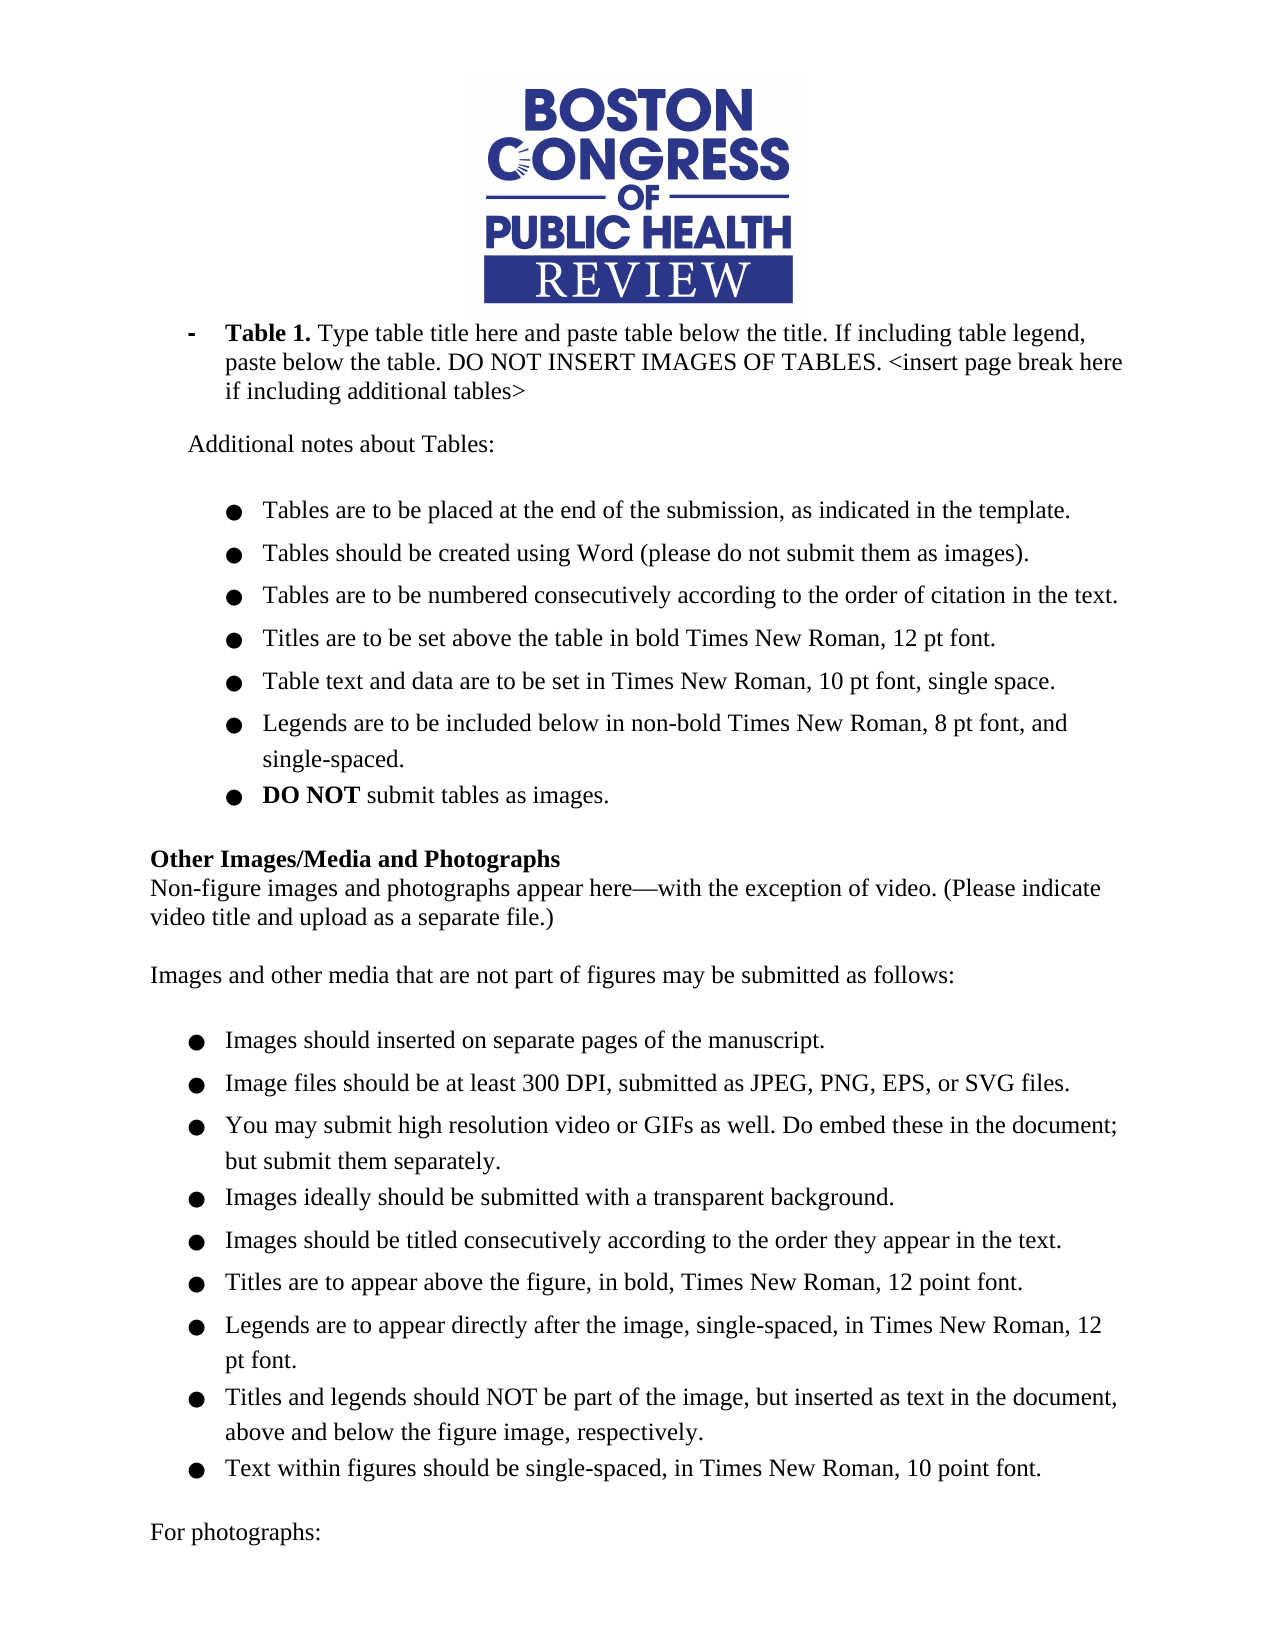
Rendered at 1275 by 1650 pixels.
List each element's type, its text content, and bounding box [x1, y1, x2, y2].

list Titles are to be set above the table in bold Times New Roman, 12 pt font. [225, 616, 1125, 658]
list Image files should be at least 300 DPI, submitted as JPEG, PNG, EPS, or SVG files. [187, 1060, 1125, 1103]
list Titles and legends should NOT be part of the image, but inserted as text in the document, above and below the figure image, respectively. [187, 1374, 1125, 1446]
list DO NOT submit tables as images. [225, 772, 1125, 815]
list Text within figures should be single-spaced, in Times New Roman, 10 point font. [187, 1446, 1125, 1488]
list Legends are to be included below in non-bold Times New Roman, 8 pt font, and single-spaced. [225, 701, 1125, 772]
list Images should inserted on separate pages of the manuscript. [187, 1018, 1125, 1060]
text Additional notes about Tables: [150, 429, 1125, 458]
text Other Images/Media and Photographs [150, 844, 1125, 873]
list Table text and data are to be set in Times New Roman, 10 pt font, single space. [225, 658, 1125, 701]
text Non-figure images and photographs appear here—with the exception of video. (Please indicate video title and upload as a separate file.) [150, 873, 1125, 931]
list Table 1. Type table title here and paste table below the title. If including table legend, paste below the table. DO NOT INSERT IMAGES OF TABLES. <insert page break here if including additional tables> [187, 318, 1125, 404]
list Tables are to be placed at the end of the submission, as indicated in the template. [225, 487, 1125, 530]
list Legends are to appear directly after the image, single-spaced, in Times New Roman, 12 pt font. [187, 1303, 1125, 1374]
list Tables should be created using Word (please do not submit them as images). [225, 530, 1125, 573]
list Images should be titled consecutively according to the order they appear in the text. [187, 1217, 1125, 1260]
list Tables are to be numbered consecutively according to the order of citation in the text. [225, 573, 1125, 616]
text Images and other media that are not part of figures may be submitted as follows: [150, 960, 1125, 988]
picture [470, 75, 805, 319]
text For photographs: [150, 1517, 1125, 1546]
list Titles are to appear above the figure, in bold, Times New Roman, 12 point font. [187, 1260, 1125, 1303]
list You may submit high resolution video or GIFs as well. Do embed these in the document; but submit them separately. [187, 1103, 1125, 1174]
list Images ideally should be submitted with a transparent background. [187, 1174, 1125, 1217]
